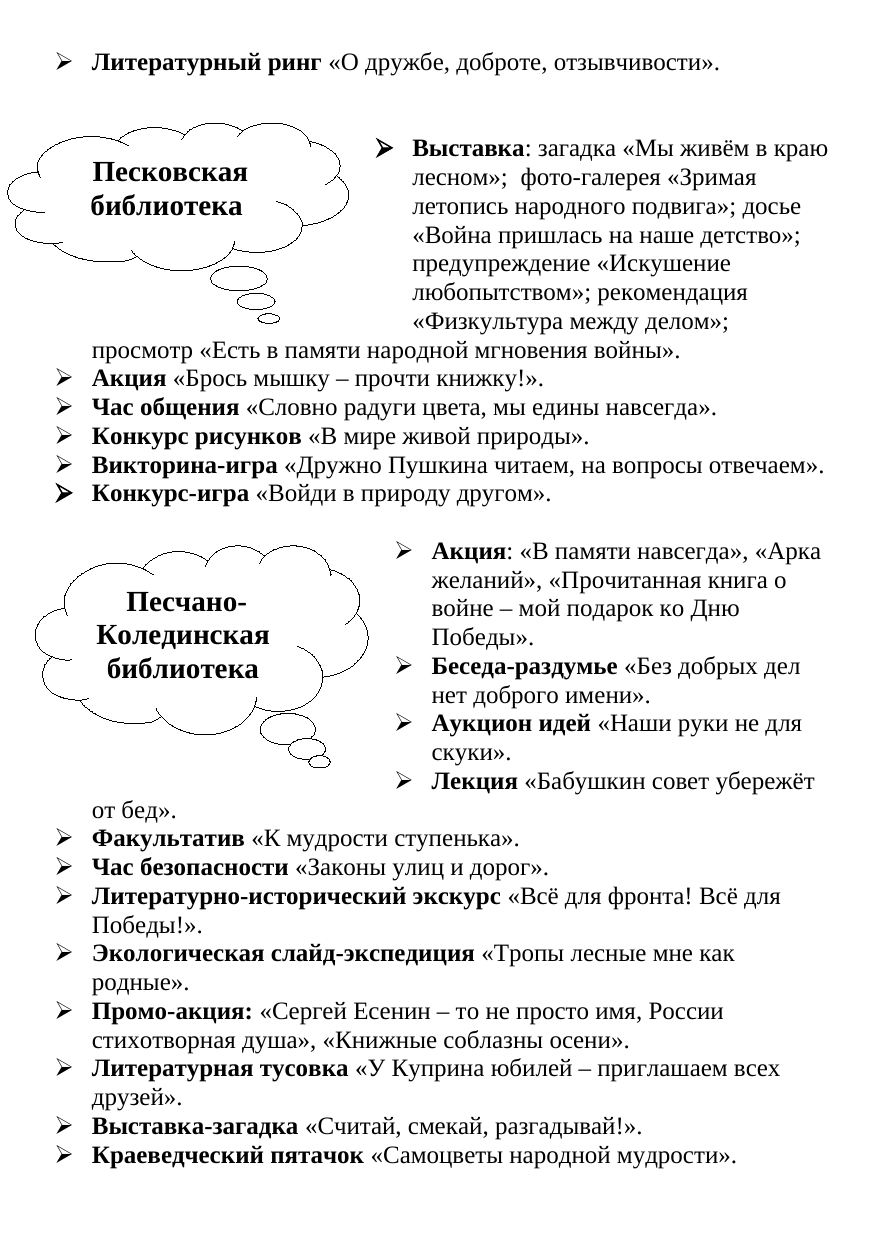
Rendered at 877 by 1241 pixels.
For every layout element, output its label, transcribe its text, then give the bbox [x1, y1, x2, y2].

list Экологическая слайд-экспедиция «Тропы лесные мне как родные». [54, 938, 830, 996]
list Час безопасности «Законы улиц и дорог». [54, 852, 830, 881]
list Выставка-загадка «Считай, смекай, разгадывай!». [54, 1111, 830, 1140]
list Выставка: загадка «Мы живём в краю лесном»; фото-галерея «Зримая летопись народного подвига»; досье «Война пришлась на наше детство»; предупреждение «Искушение любопытством»; рекомендация «Физкультура между делом»; просмотр «Есть в памяти народной мгновения войны». [54, 133, 830, 363]
list Литературная тусовка «У Куприна юбилей – приглашаем всех друзей». [54, 1053, 830, 1111]
list Литературный ринг «О дружбе, доброте, отзывчивости». [54, 47, 830, 76]
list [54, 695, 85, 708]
list Акция: «В памяти навсегда», «Арка желаний», «Прочитанная книга о войне – мой подарок ко Дню Победы». [54, 536, 830, 651]
list Литературно-исторический экскурс «Всё для фронта! Всё для Победы!». [54, 881, 830, 938]
list Факультатив «К мудрости ступенька». [54, 823, 830, 852]
list Промо-акция: «Сергей Есенин – то не просто имя, России стихотворная душа», «Книжные соблазны осени». [54, 996, 830, 1053]
list Акция «Брось мышку – прочти книжку!». [54, 363, 830, 392]
list Беседа-раздумье «Без добрых дел нет доброго имени». [301, 651, 830, 708]
list Лекция «Бабушкин совет убережёт от бед». [54, 766, 830, 823]
list Краеведческий пятачок «Самоцветы народной мудрости». [54, 1140, 830, 1168]
list Викторина-игра «Дружно Пушкина читаем, на вопросы отвечаем». [54, 450, 830, 478]
list Час общения «Словно радуги цвета, мы едины навсегда». [54, 392, 830, 421]
list Конкурс рисунков «В мире живой природы». [54, 421, 830, 450]
list Конкурс-игра «Войди в природу другом». [54, 478, 830, 507]
list Аукцион идей «Наши руки не для скуки». [54, 708, 830, 766]
